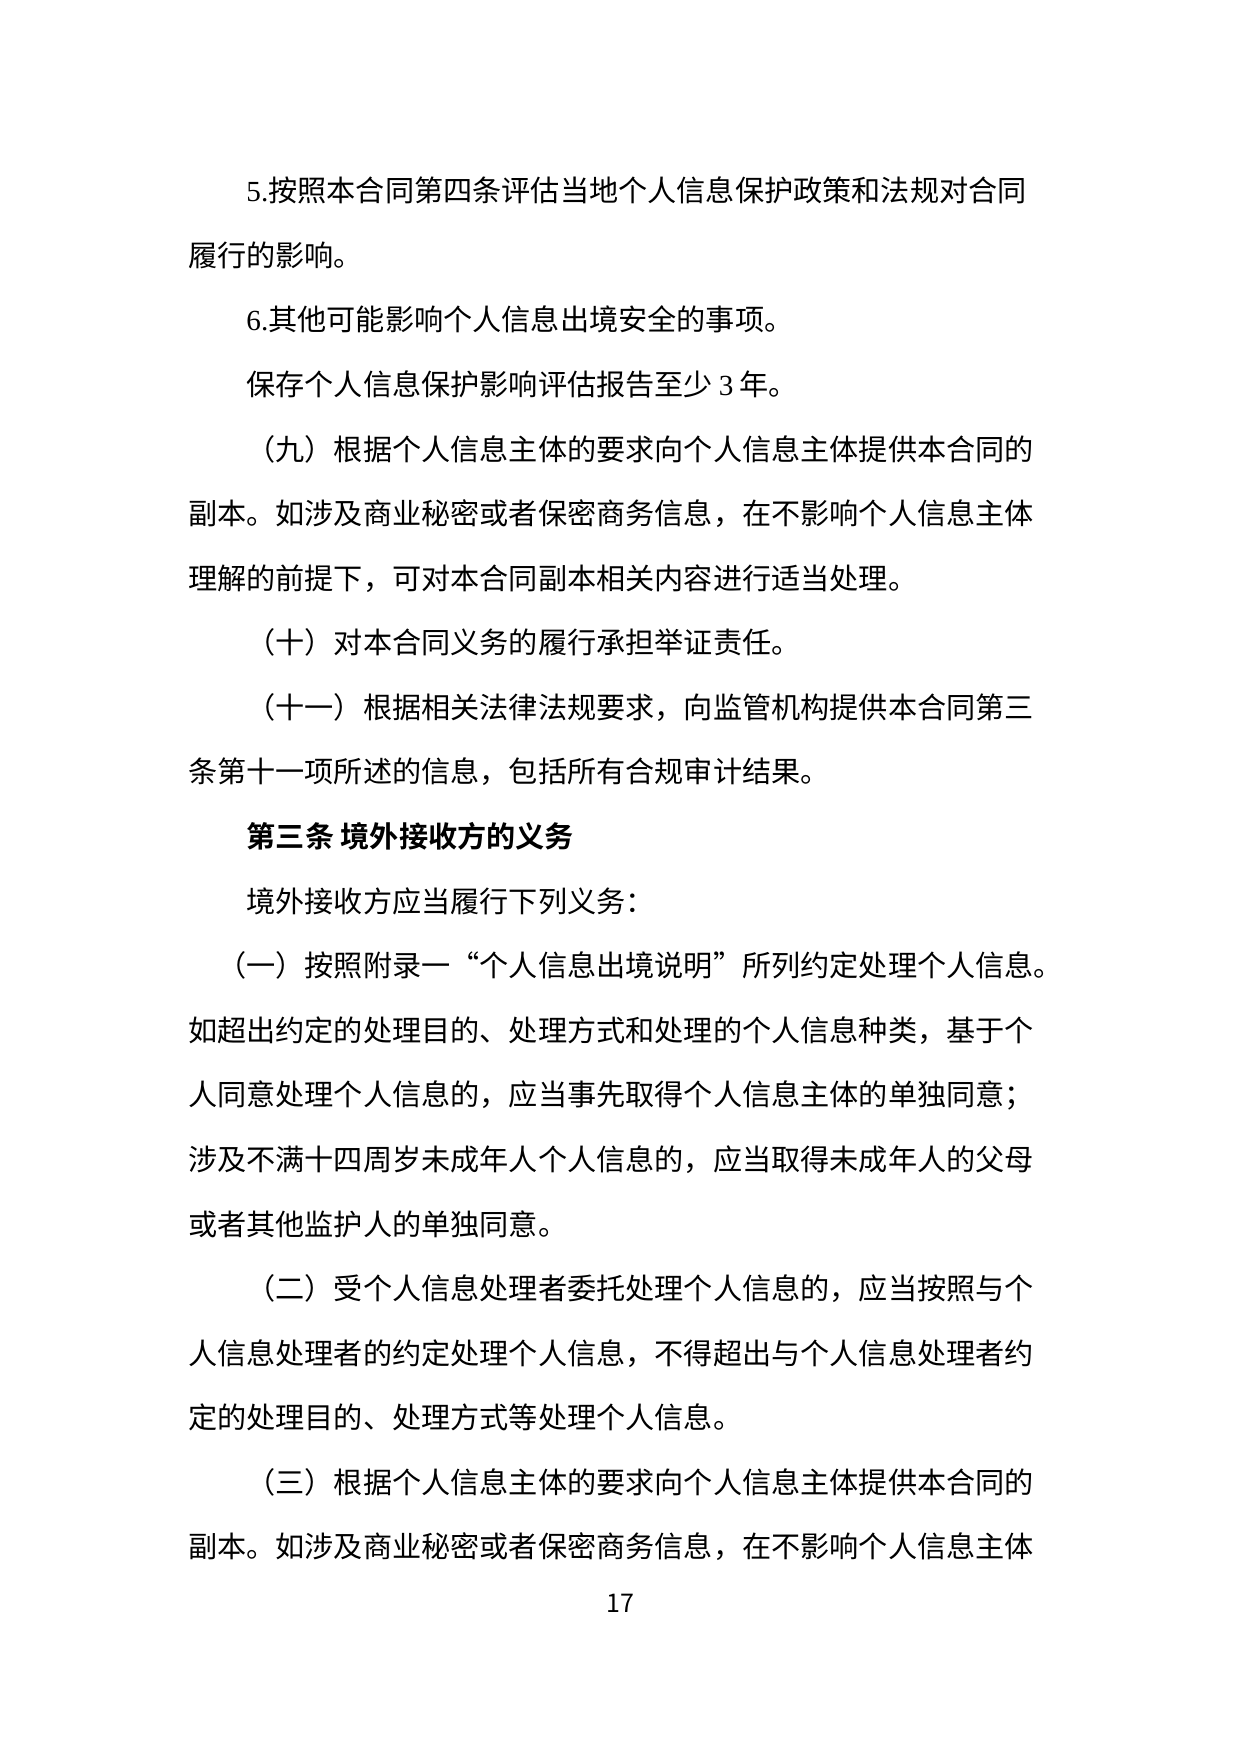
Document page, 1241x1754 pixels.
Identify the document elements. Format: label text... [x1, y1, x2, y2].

text 5.按照本合同第四条评估当地个人信息保护政策和法规对合同履行的影响。 [188, 150, 1052, 279]
text （十）对本合同义务的履行承担举证责任。 [188, 602, 1052, 667]
text （九）根据个人信息主体的要求向个人信息主体提供本合同的副本。如涉及商业秘密或者保密商务信息，在不影响个人信息主体理解的前提下，可对本合同副本相关内容进行适当处理。 [188, 408, 1052, 602]
text （十一）根据相关法律法规要求，向监管机构提供本合同第三条第十一项所述的信息，包括所有合规审计结果。 [188, 667, 1052, 796]
text （一）按照附录一“个人信息出境说明”所列约定处理个人信息。如超出约定的处理目的、处理方式和处理的个人信息种类，基于个人同意处理个人信息的，应当事先取得个人信息主体的单独同意；涉及不满十四周岁未成年人个人信息的，应当取得未成年人的父母或者其他监护人的单独同意。 [188, 925, 1052, 1248]
text 保存个人信息保护影响评估报告至少3年。 [188, 344, 1052, 408]
text 境外接收方应当履行下列义务： [188, 860, 1052, 925]
text 6.其他可能影响个人信息出境安全的事项。 [188, 279, 1052, 344]
text 第三条 境外接收方的义务 [188, 796, 1052, 860]
text （二）受个人信息处理者委托处理个人信息的，应当按照与个人信息处理者的约定处理个人信息，不得超出与个人信息处理者约定的处理目的、处理方式等处理个人信息。 [188, 1248, 1052, 1442]
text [188, 1442, 1052, 1571]
